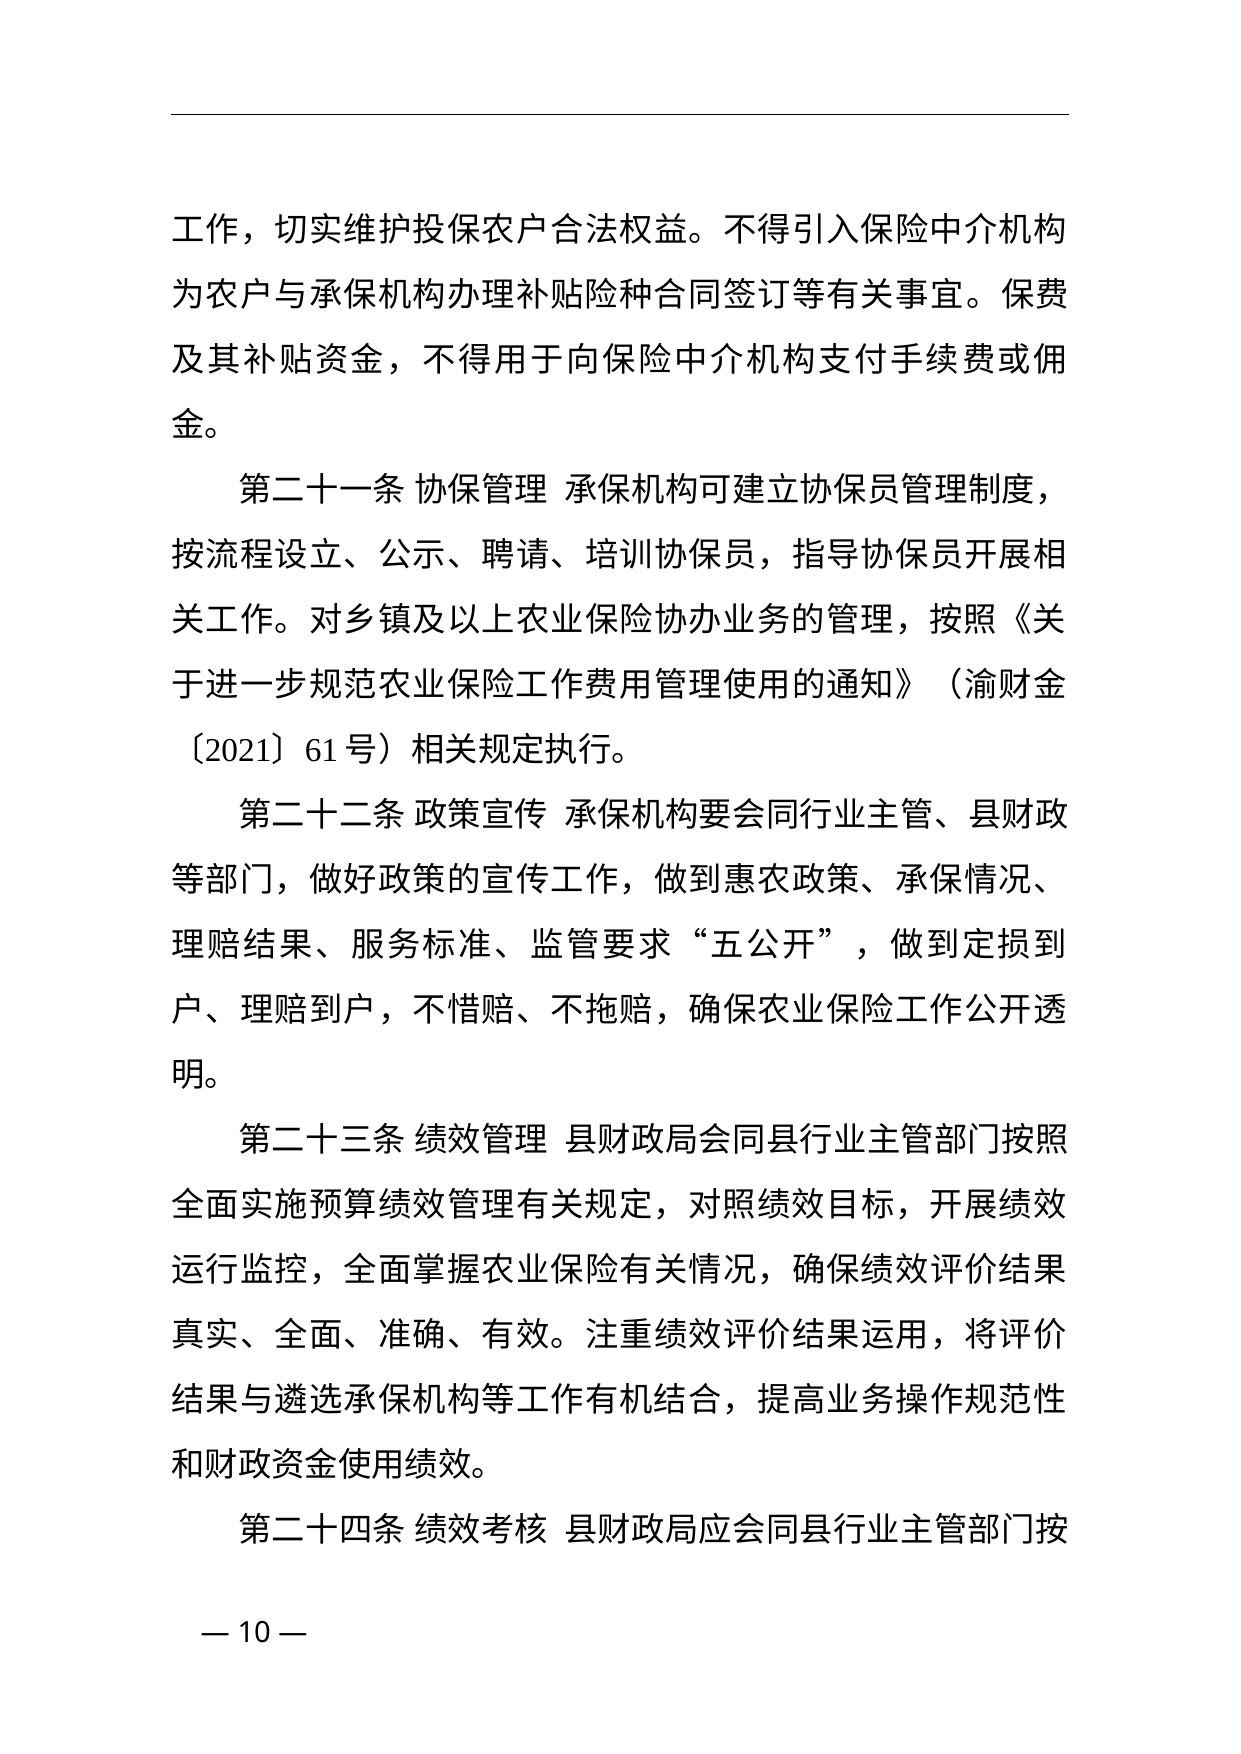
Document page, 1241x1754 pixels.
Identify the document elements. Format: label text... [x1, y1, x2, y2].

text 第二十一条 协保管理 承保机构可建立协保员管理制度，按流程设立、公示、聘请、培训协保员，指导协保员开展相关工作。对乡镇及以上农业保险协办业务的管理，按照《关于进一步规范农业保险工作费用管理使用的通知》（渝财金〔2021〕61号）相关规定执行。 [171, 454, 1069, 779]
text 第二十二条 政策宣传 承保机构要会同行业主管、县财政等部门，做好政策的宣传工作，做到惠农政策、承保情况、理赔结果、服务标准、监管要求“五公开”，做到定损到户、理赔到户，不惜赔、不拖赔，确保农业保险工作公开透明。 [171, 779, 1069, 1104]
text 第二十三条 绩效管理 县财政局会同县行业主管部门按照全面实施预算绩效管理有关规定，对照绩效目标，开展绩效运行监控，全面掌握农业保险有关情况，确保绩效评价结果真实、全面、准确、有效。注重绩效评价结果运用，将评价结果与遴选承保机构等工作有机结合，提高业务操作规范性和财政资金使用绩效。 [171, 1104, 1069, 1494]
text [171, 1494, 1069, 1559]
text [171, 194, 1069, 454]
